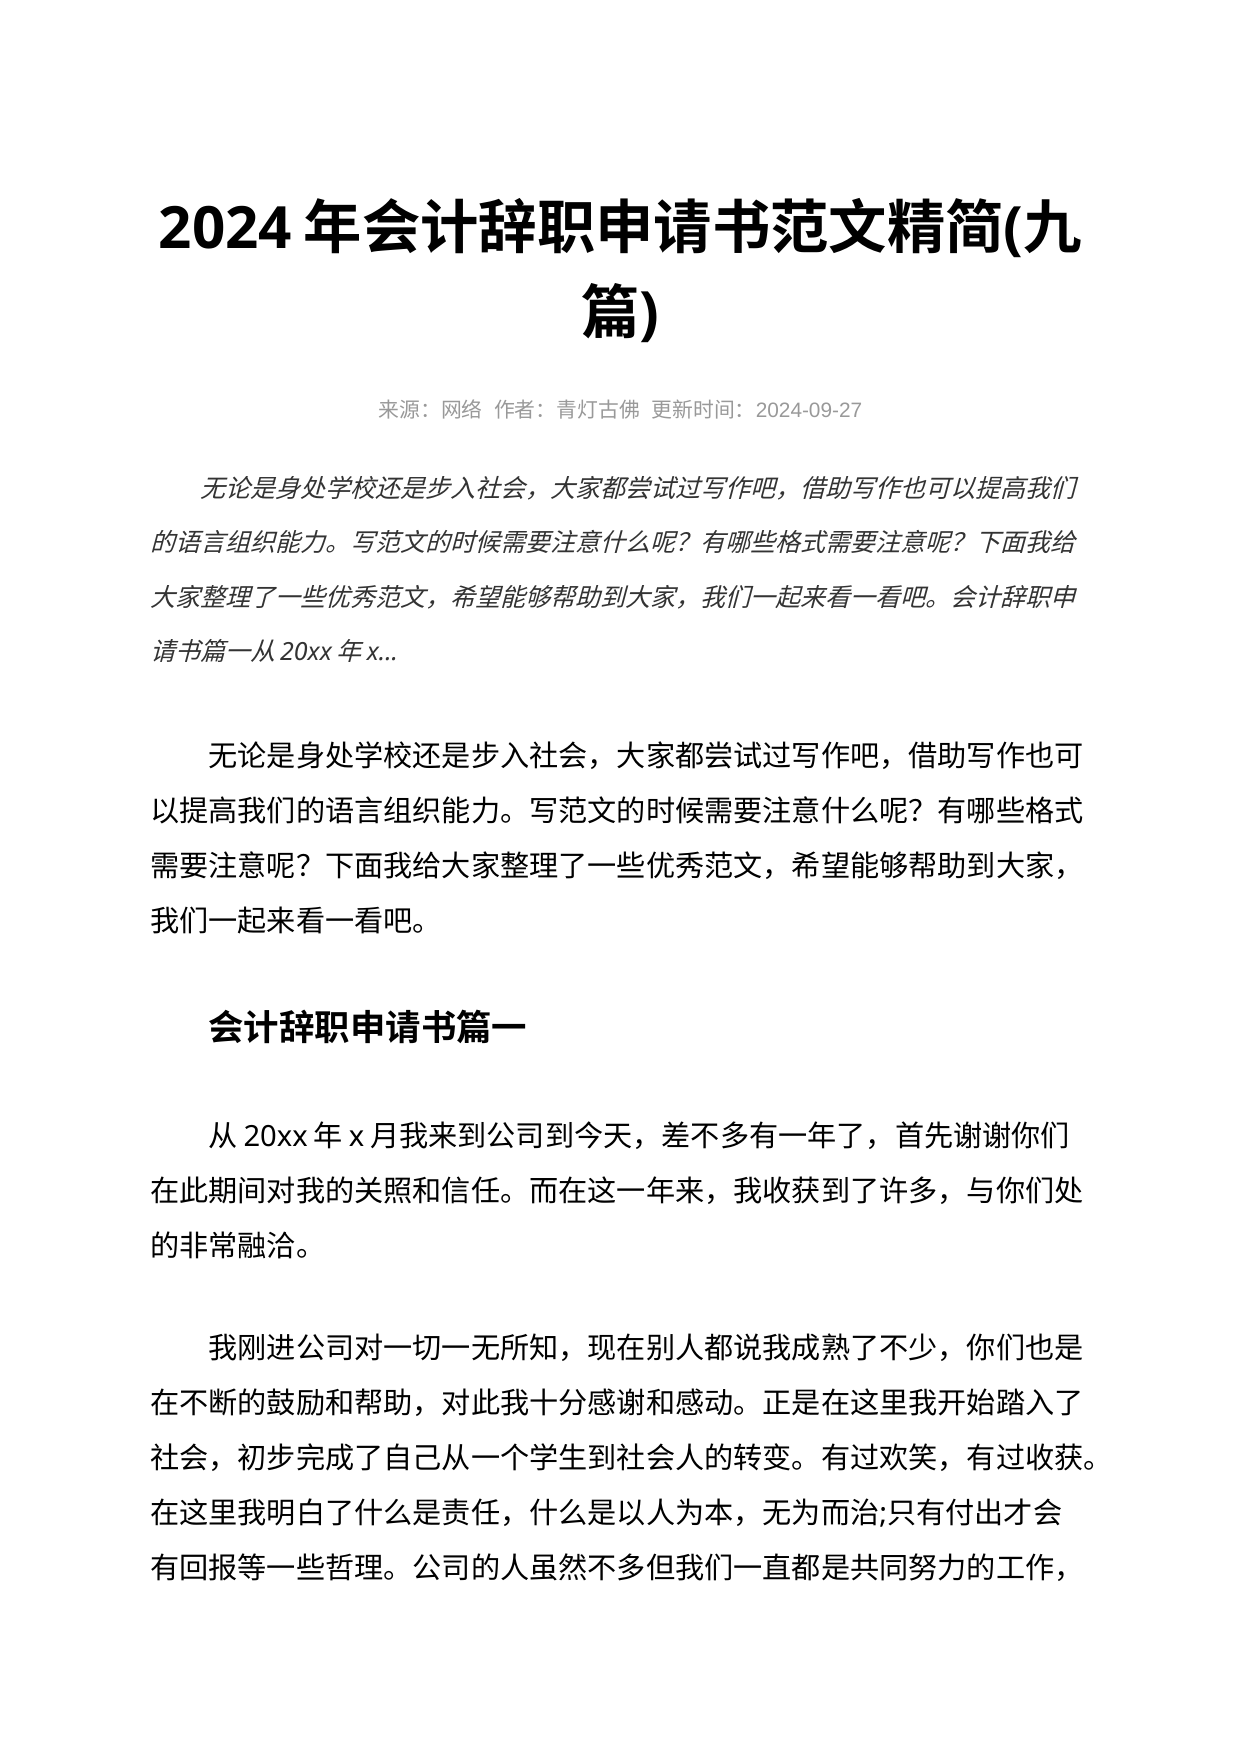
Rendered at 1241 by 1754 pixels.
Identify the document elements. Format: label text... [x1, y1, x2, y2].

text 从20xx年x月我来到公司到今天，差不多有一年了，首先谢谢你们在此期间对我的关照和信任。而在这一年来，我收获到了许多，与你们处的非常融洽。 [150, 1113, 1090, 1265]
text 无论是身处学校还是步入社会，大家都尝试过写作吧，借助写作也可以提高我们的语言组织能力。写范文的时候需要注意什么呢？有哪些格式需要注意呢？下面我给大家整理了一些优秀范文，希望能够帮助到大家，我们一起来看一看吧。 [150, 733, 1090, 940]
text 无论是身处学校还是步入社会，大家都尝试过写作吧，借助写作也可以提高我们的语言组织能力。写范文的时候需要注意什么呢？有哪些格式需要注意呢？下面我给大家整理了一些优秀范文，希望能够帮助到大家，我们一起来看一看吧。会计辞职申请书篇一从20xx年x... [150, 468, 1090, 668]
text 会计辞职申请书篇一 [150, 999, 1090, 1051]
text 来源：网络 作者：青灯古佛 更新时间：2024-09-27 [150, 398, 1090, 422]
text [150, 1324, 1090, 1586]
subtitle 2024年会计辞职申请书范文精简(九篇) [150, 181, 1090, 351]
